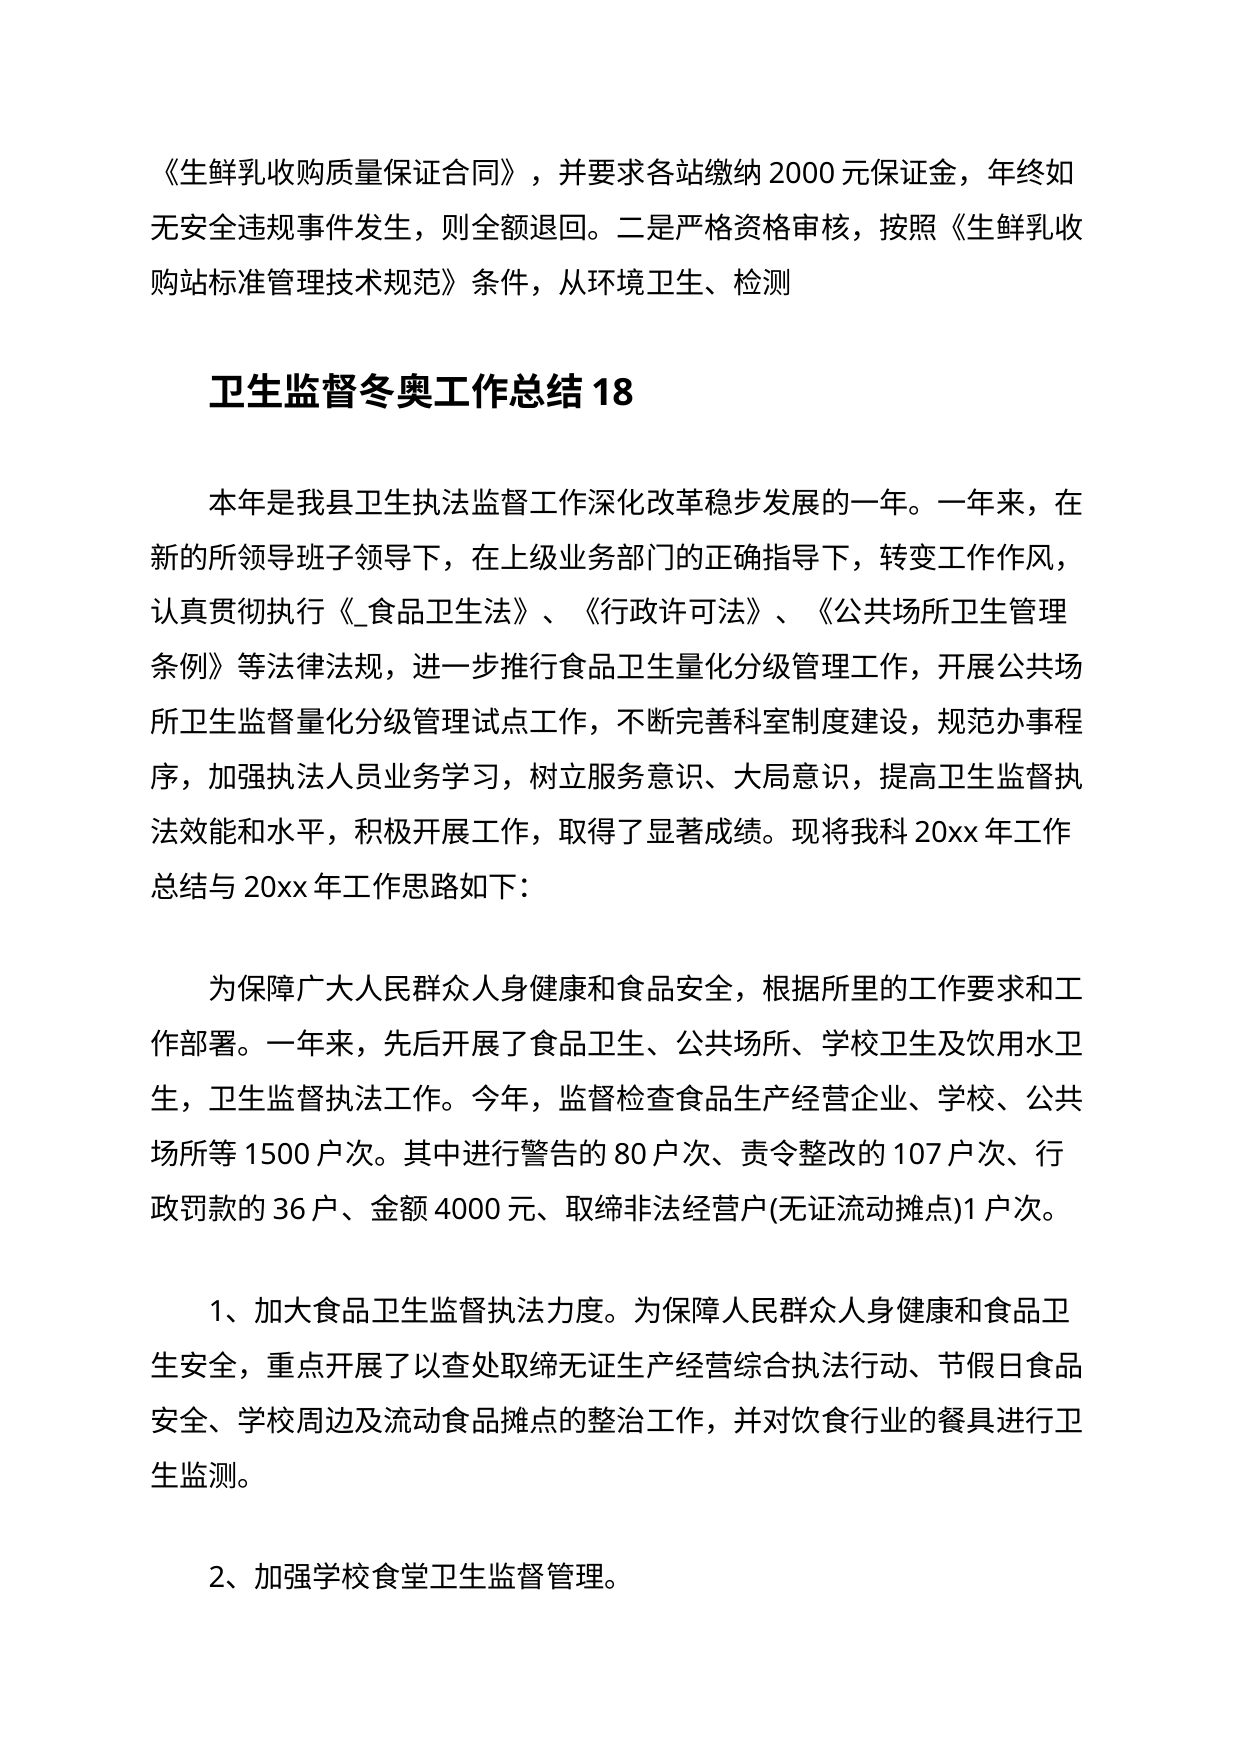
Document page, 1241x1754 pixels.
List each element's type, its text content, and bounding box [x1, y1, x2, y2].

text 2、加强学校食堂卫生监督管理。 [150, 1554, 1090, 1596]
text 1、加大食品卫生监督执法力度。为保障人民群众人身健康和食品卫生安全，重点开展了以查处取缔无证生产经营综合执法行动、节假日食品安全、学校周边及流动食品摊点的整治工作，并对饮食行业的餐具进行卫生监测。 [150, 1287, 1090, 1494]
text 为保障广大人民群众人身健康和食品安全，根据所里的工作要求和工作部署。一年来，先后开展了食品卫生、公共场所、学校卫生及饮用水卫生，卫生监督执法工作。今年，监督检查食品生产经营企业、学校、公共场所等1500户次。其中进行警告的80户次、责令整改的107户次、行政罚款的36户、金额4000元、取缔非法经营户(无证流动摊点)1户次。 [150, 966, 1090, 1228]
text 本年是我县卫生执法监督工作深化改革稳步发展的一年。一年来，在新的所领导班子领导下，在上级业务部门的正确指导下，转变工作作风，认真贯彻执行《_食品卫生法》、《行政许可法》、《公共场所卫生管理条例》等法律法规，进一步推行食品卫生量化分级管理工作，开展公共场所卫生监督量化分级管理试点工作，不断完善科室制度建设，规范办事程序，加强执法人员业务学习，树立服务意识、大局意识，提高卫生监督执法效能和水平，积极开展工作，取得了显著成绩。现将我科20xx年工作总结与20xx年工作思路如下： [150, 479, 1090, 906]
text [150, 150, 1090, 302]
text 卫生监督冬奥工作总结18 [150, 362, 1090, 416]
